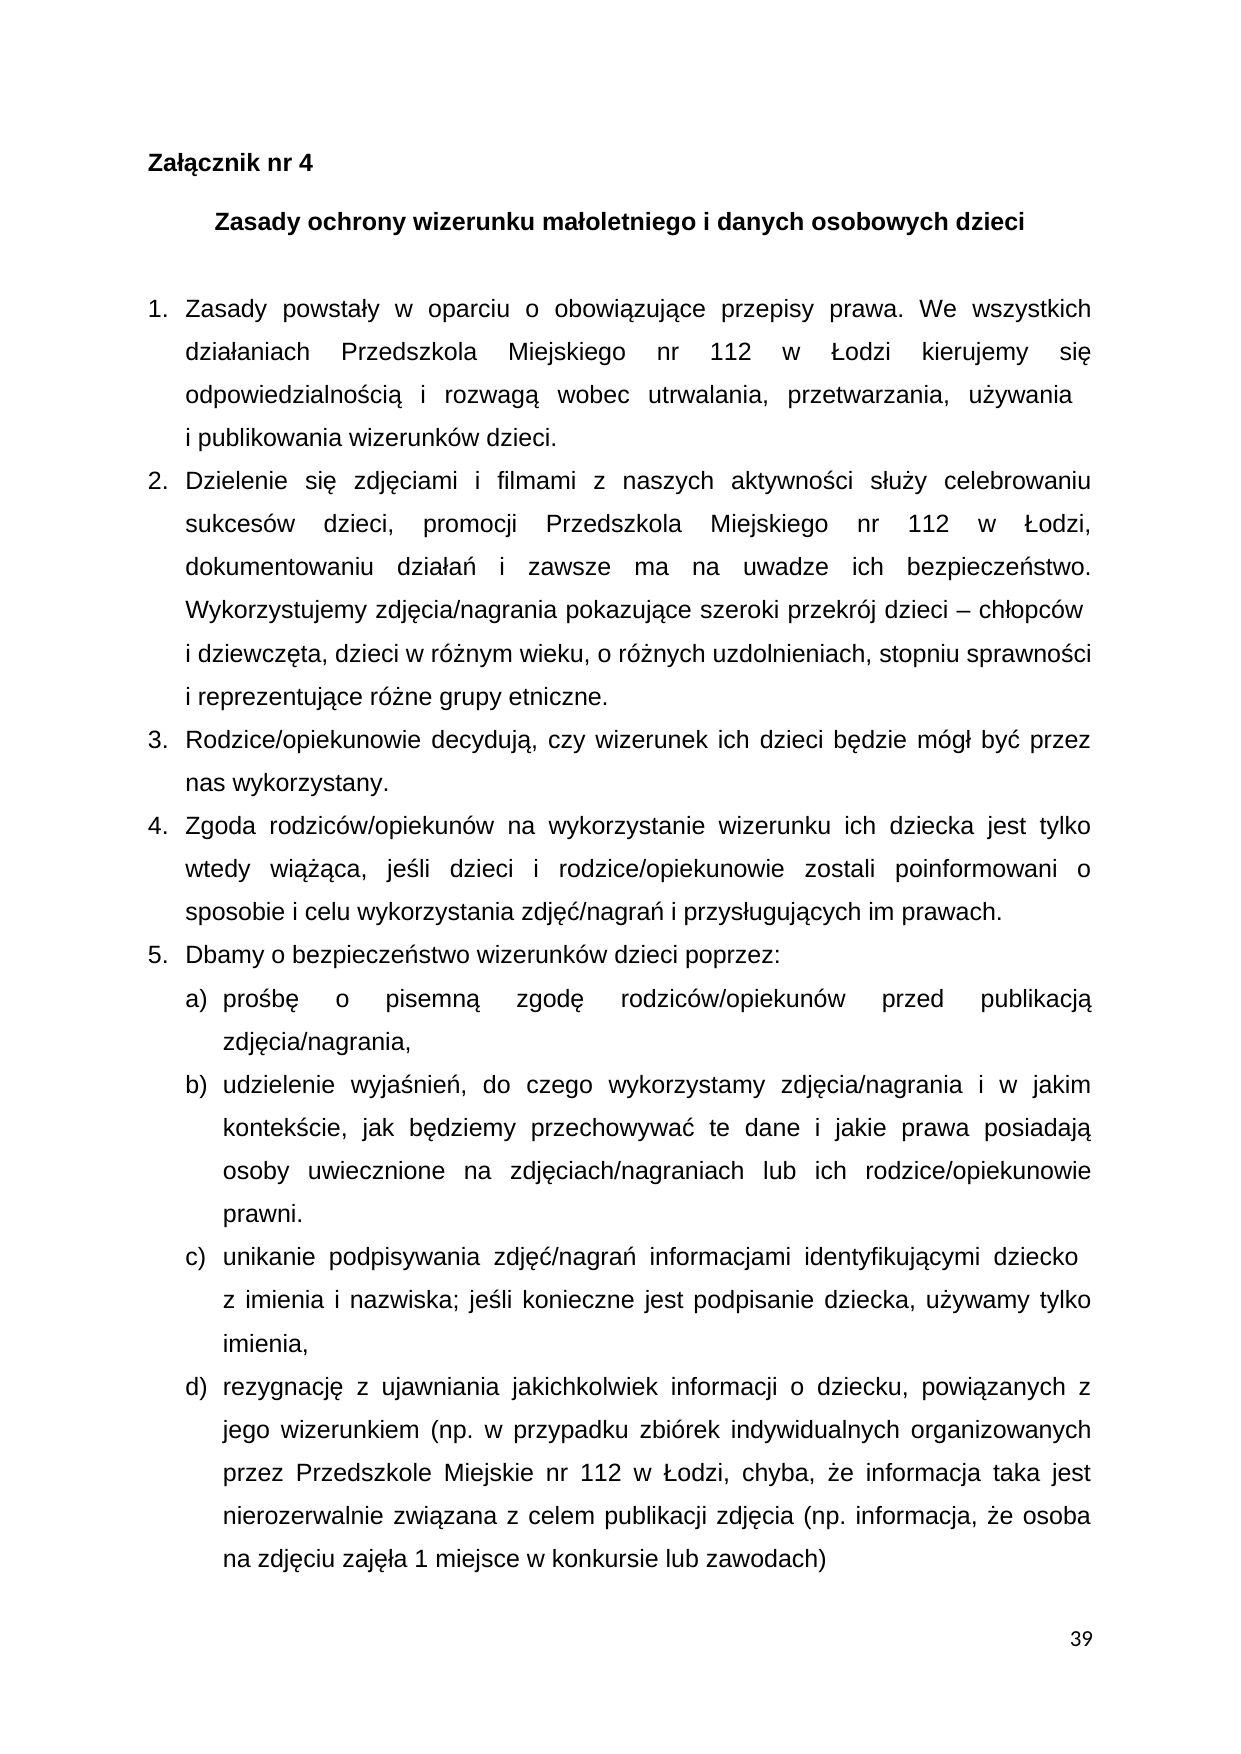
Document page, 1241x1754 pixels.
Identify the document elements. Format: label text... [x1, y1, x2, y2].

list Zgoda rodziców/opiekunów na wykorzystanie wizerunku ich dziecka jest tylko wtedy wiążąca, jeśli dzieci i rodzice/opiekunowie zostali poinformowani o sposobie i celu wykorzystania zdjęć/nagrań i przysługujących im prawach. [148, 811, 1093, 926]
text Zasady ochrony wizerunku małoletniego i danych osobowych dzieci [148, 207, 1093, 236]
list unikanie podpisywania zdjęć/nagrań informacjami identyfikującymi dziecko z imienia i nazwiska; jeśli konieczne jest podpisanie dziecka, używamy tylko imienia, [185, 1242, 1093, 1357]
list prośbę o pisemną zgodę rodziców/opiekunów przed publikacją zdjęcia/nagrania, [185, 984, 1093, 1056]
list Dzielenie się zdjęciami i filmami z naszych aktywności służy celebrowaniu sukcesów dzieci, promocji Przedszkola Miejskiego nr 112 w Łodzi, dokumentowaniu działań i zawsze ma na uwadze ich bezpieczeństwo. Wykorzystujemy zdjęcia/nagrania pokazujące szeroki przekrój dzieci – chłopców i dziewczęta, dzieci w różnym wieku, o różnych uzdolnieniach, stopniu sprawności i reprezentujące różne grupy etniczne. [148, 466, 1093, 711]
list rezygnację z ujawniania jakichkolwiek informacji o dziecku, powiązanych z jego wizerunkiem (np. w przypadku zbiórek indywidualnych organizowanych przez Przedszkole Miejskie nr 112 w Łodzi, chyba, że informacja taka jest nierozerwalnie związana z celem publikacji zdjęcia (np. informacja, że osoba na zdjęciu zajęła 1 miejsce w konkursie lub zawodach) [185, 1372, 1093, 1573]
list Rodzice/opiekunowie decydują, czy wizerunek ich dzieci będzie mógł być przez nas wykorzystany. [148, 725, 1093, 797]
list udzielenie wyjaśnień, do czego wykorzystamy zdjęcia/nagrania i w jakim kontekście, jak będziemy przechowywać te dane i jakie prawa posiadają osoby uwiecznione na zdjęciach/nagraniach lub ich rodzice/opiekunowie prawni. [185, 1070, 1093, 1228]
text Załącznik nr 4 [148, 148, 1093, 176]
list Zasady powstały w oparciu o obowiązujące przepisy prawa. We wszystkich działaniach Przedszkola Miejskiego nr 112 w Łodzi kierujemy się odpowiedzialnością i rozwagą wobec utrwalania, przetwarzania, używania i publikowania wizerunków dzieci. [148, 294, 1093, 452]
list Dbamy o bezpieczeństwo wizerunków dzieci poprzez: [148, 941, 1093, 969]
